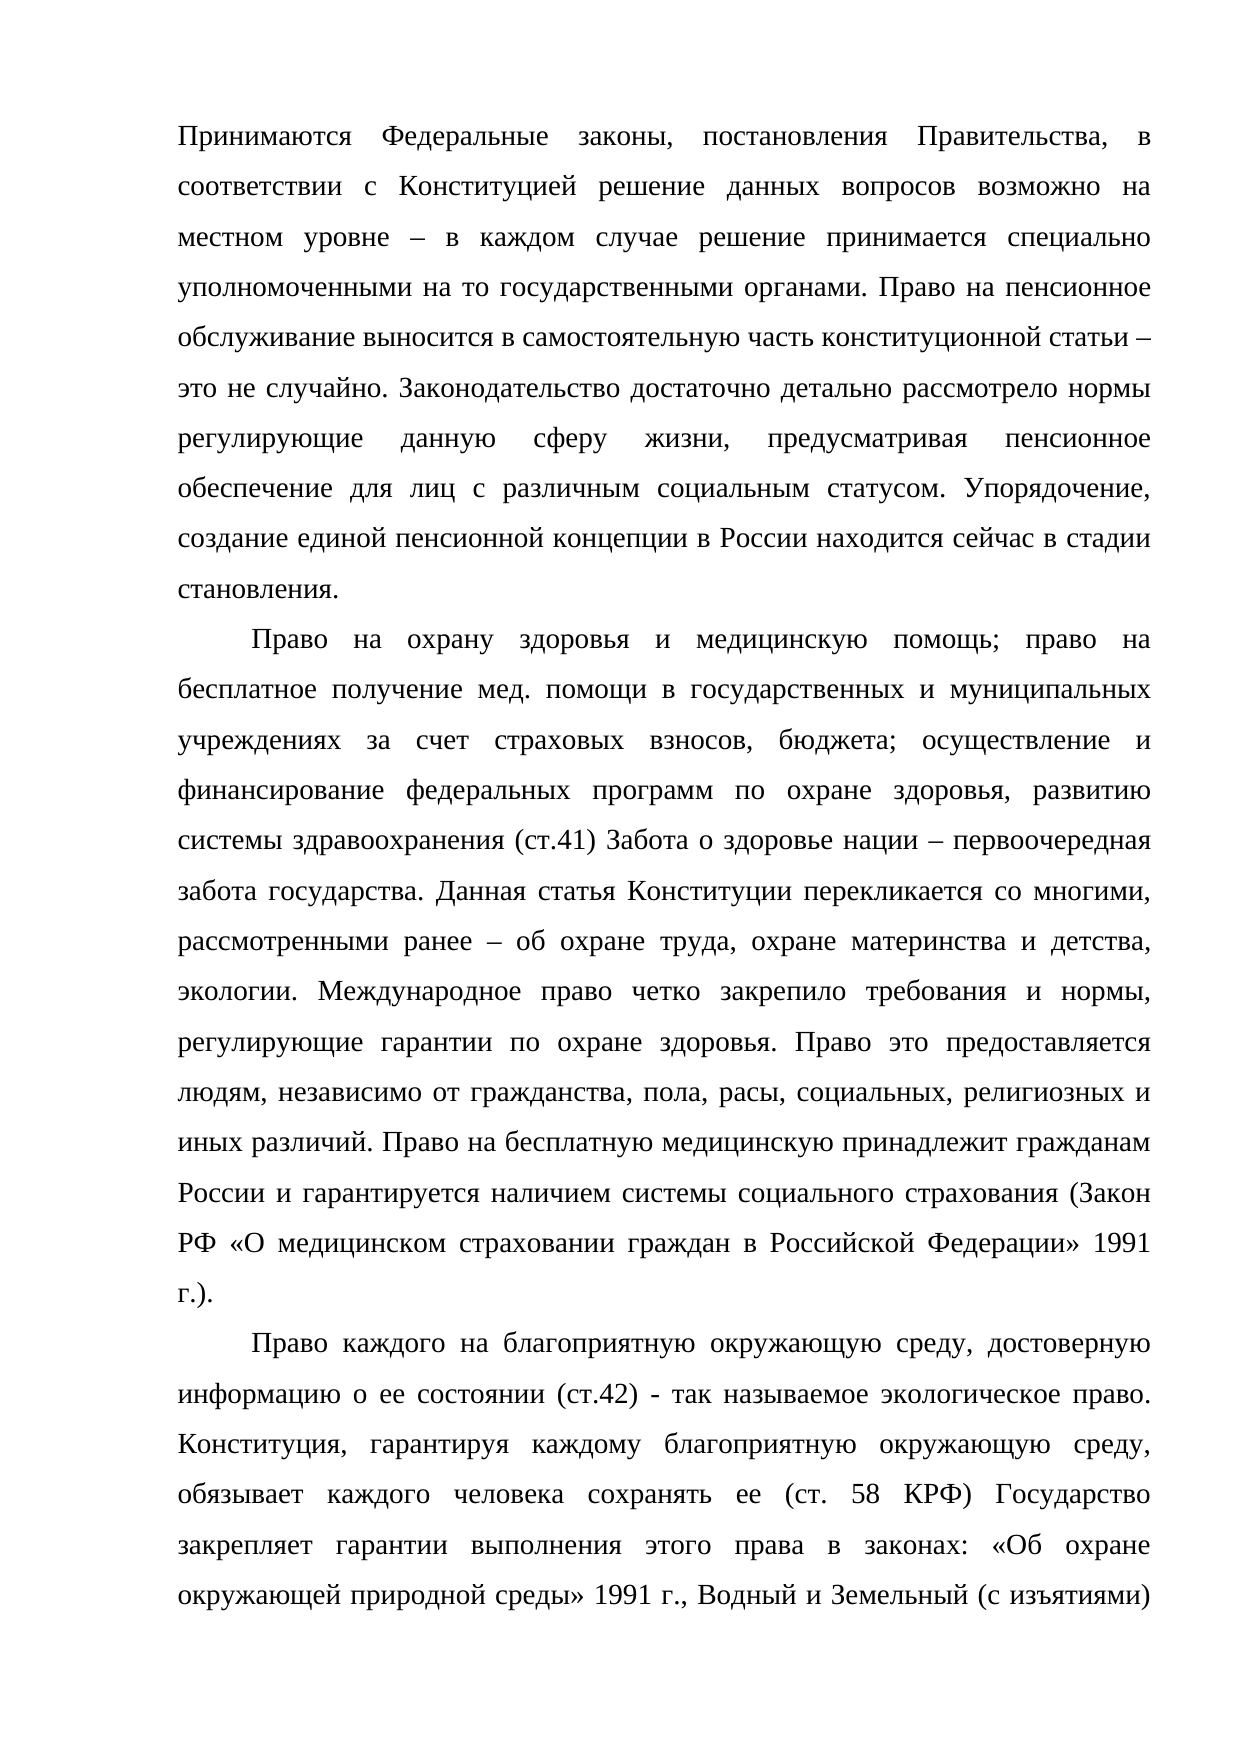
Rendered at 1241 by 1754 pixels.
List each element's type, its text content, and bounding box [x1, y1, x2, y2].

text Право на охрану здоровья и медицинскую помощь; право на бесплатное получение мед. помощи в государственных и муниципальных учреждениях за счет страховых взносов, бюджета; осуществление и финансирование федеральных программ по охране здоровья, развитию системы здравоохранения (ст.41) Забота о здоровье нации – первоочередная забота государства. Данная статья Конституции перекликается со многими, рассмотренными ранее – об охране труда, охране материнства и детства, экологии. Международное право четко закрепило требования и нормы, регулирующие гарантии по охране здоровья. Право это предоставляется людям, независимо от гражданства, пола, расы, социальных, религиозных и иных различий. Право на бесплатную медицинскую принадлежит гражданам России и гарантируется наличием системы социального страхования (Закон РФ «О медицинском страховании граждан в Российской Федерации» .). [177, 621, 1152, 1309]
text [177, 118, 1152, 604]
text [177, 1326, 1152, 1611]
